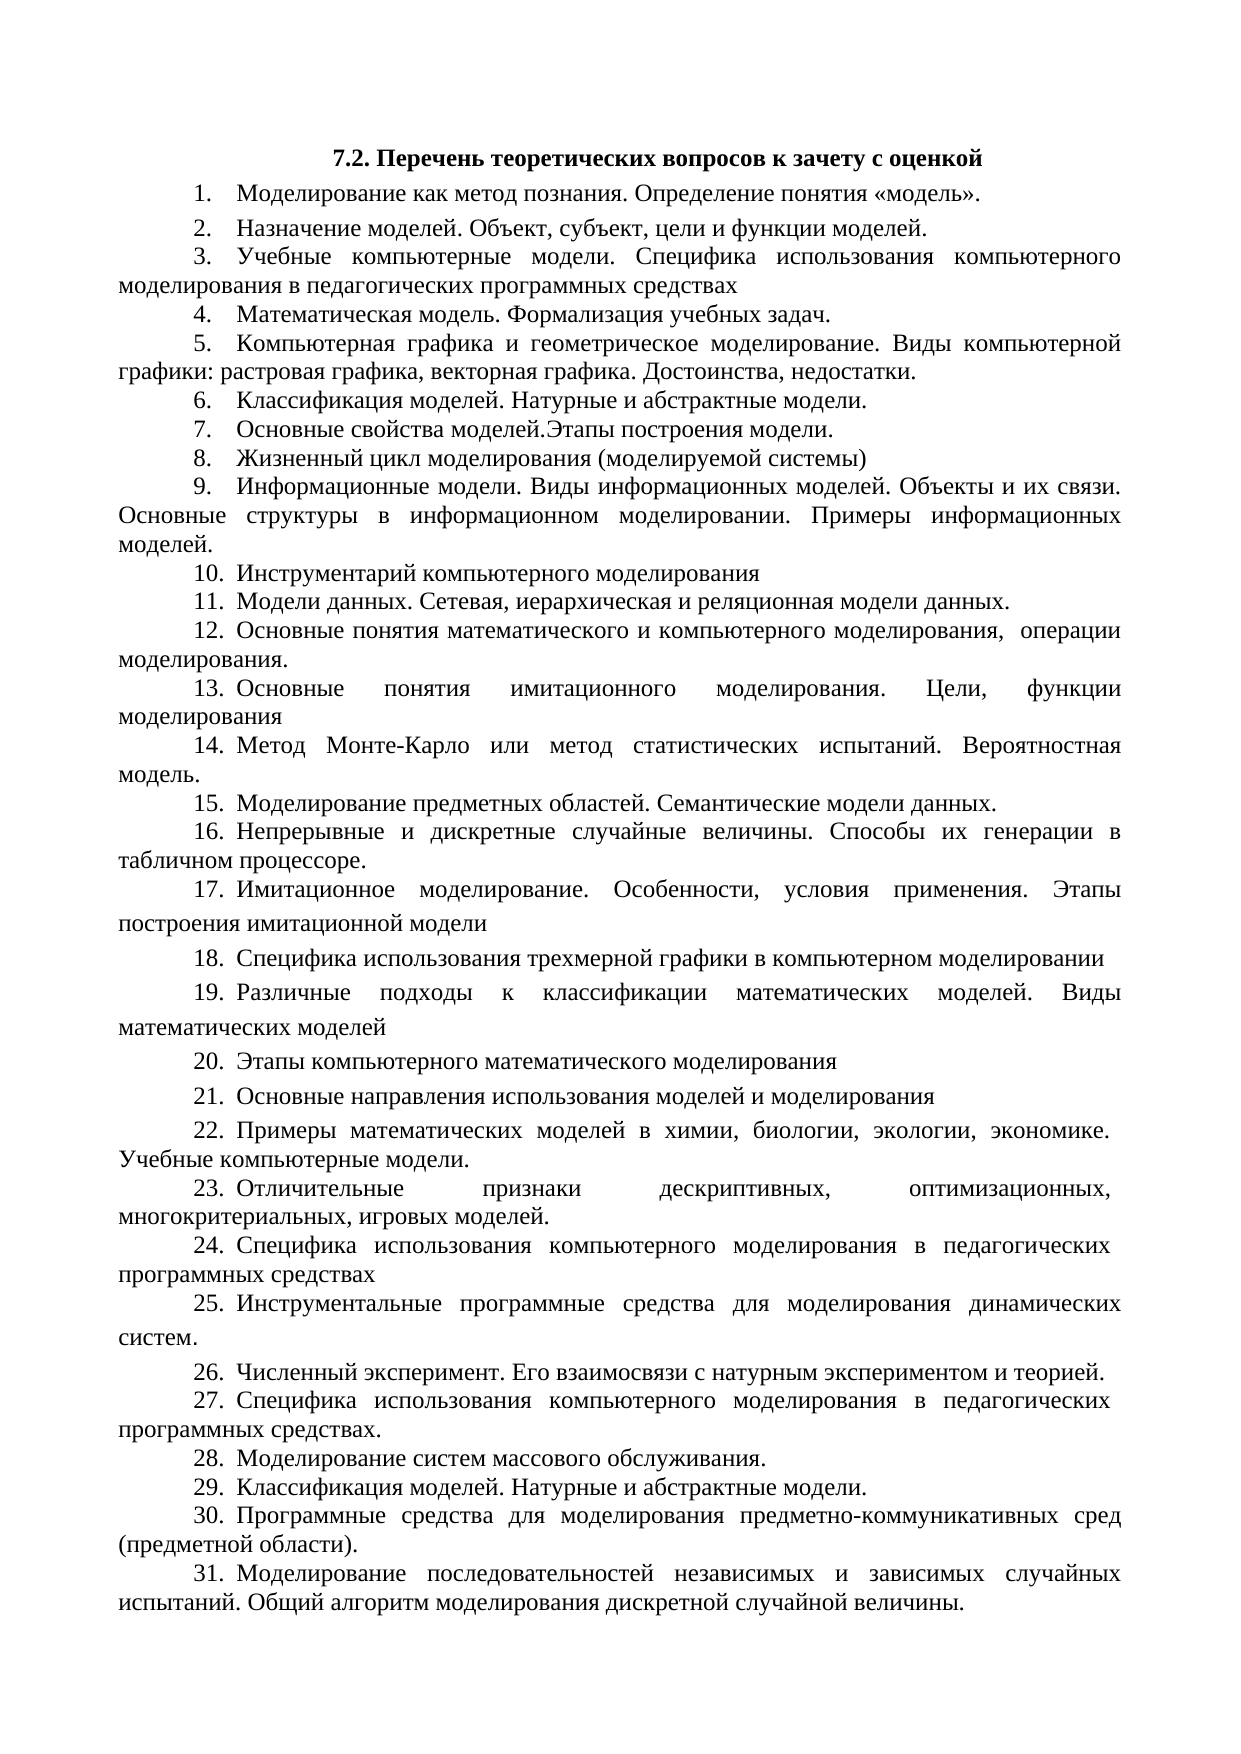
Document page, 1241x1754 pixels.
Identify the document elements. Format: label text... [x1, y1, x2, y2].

list Численный эксперимент. Его взаимосвязи с натурным экспериментом и теорией. [118, 1357, 1111, 1386]
list Моделирование как метод познания. Определение понятия «модель». [118, 178, 1122, 207]
list Основные свойства моделей.Этапы построения модели. [118, 414, 1122, 443]
list Моделирование предметных областей. Семантические модели данных. [118, 788, 1122, 816]
list Примеры математических моделей в химии, биологии, экологии, экономике. Учебные компьютерные модели. [118, 1115, 1111, 1173]
list Основные понятия математического и компьютерного моделирования, операции моделирования. [118, 615, 1122, 673]
list Программные средства для моделирования предметно-коммуникативных сред (предметной области). [118, 1501, 1122, 1558]
list Инструментарий компьютерного моделирования [118, 558, 1122, 586]
list Основные понятия имитационного моделирования. Цели, функции моделирования [118, 673, 1122, 730]
list Математическая модель. Формализация учебных задач. [118, 299, 1122, 328]
subtitle 7.2. Перечень теоретических вопросов к зачету с оценкой [118, 143, 1122, 172]
list Отличительные признаки дескриптивных, оптимизационных, многокритериальных, игровых моделей. [118, 1173, 1111, 1230]
list Специфика использования компьютерного моделирования в педагогических программных средствах. [118, 1386, 1111, 1443]
list Этапы компьютерного математического моделирования [118, 1046, 1122, 1075]
list Специфика использования компьютерного моделирования в педагогических программных средствах [118, 1230, 1111, 1288]
list Метод Монте-Карло или метод статистических испытаний. Вероятностная модель. [118, 730, 1122, 788]
list Моделирование систем массового обслуживания. [118, 1443, 1111, 1472]
list Жизненный цикл моделирования (моделируемой системы) [118, 443, 1122, 471]
list Назначение моделей. Объект, субъект, цели и функции моделей. [118, 213, 1122, 241]
list Классификация моделей. Натурные и абстрактные модели. [118, 1472, 1122, 1501]
list Информационные модели. Виды информационных моделей. Объекты и их связи. Основные структуры в информационном моделировании. Примеры информационных моделей. [118, 471, 1122, 558]
list Моделирование последовательностей независимых и зависимых случайных испытаний. Общий алгоритм моделирования дискретной случайной величины. [118, 1558, 1122, 1616]
list Специфика использования трехмерной графики в компьютерном моделировании [118, 943, 1122, 972]
list Основные направления использования моделей и моделирования [118, 1081, 1122, 1109]
list Имитационное моделирование. Особенности, условия применения. Этапы построения имитационной модели [118, 874, 1122, 937]
list Различные подходы к классификации математических моделей. Виды математических моделей [118, 977, 1122, 1041]
list Непрерывные и дискретные случайные величины. Способы их генерации в табличном процессоре. [118, 816, 1122, 874]
list Компьютерная графика и геометрическое моделирование. Виды компьютерной графики: растровая графика, векторная графика. Достоинства, недостатки. [118, 328, 1122, 385]
list Учебные компьютерные модели. Специфика использования компьютерного моделирования в педагогических программных средствах [118, 241, 1122, 299]
list Инструментальные программные средства для моделирования динамических систем. [118, 1288, 1122, 1351]
list Классификация моделей. Натурные и абстрактные модели. [118, 385, 1122, 414]
list Модели данных. Сетевая, иерархическая и реляционная модели данных. [118, 586, 1122, 615]
